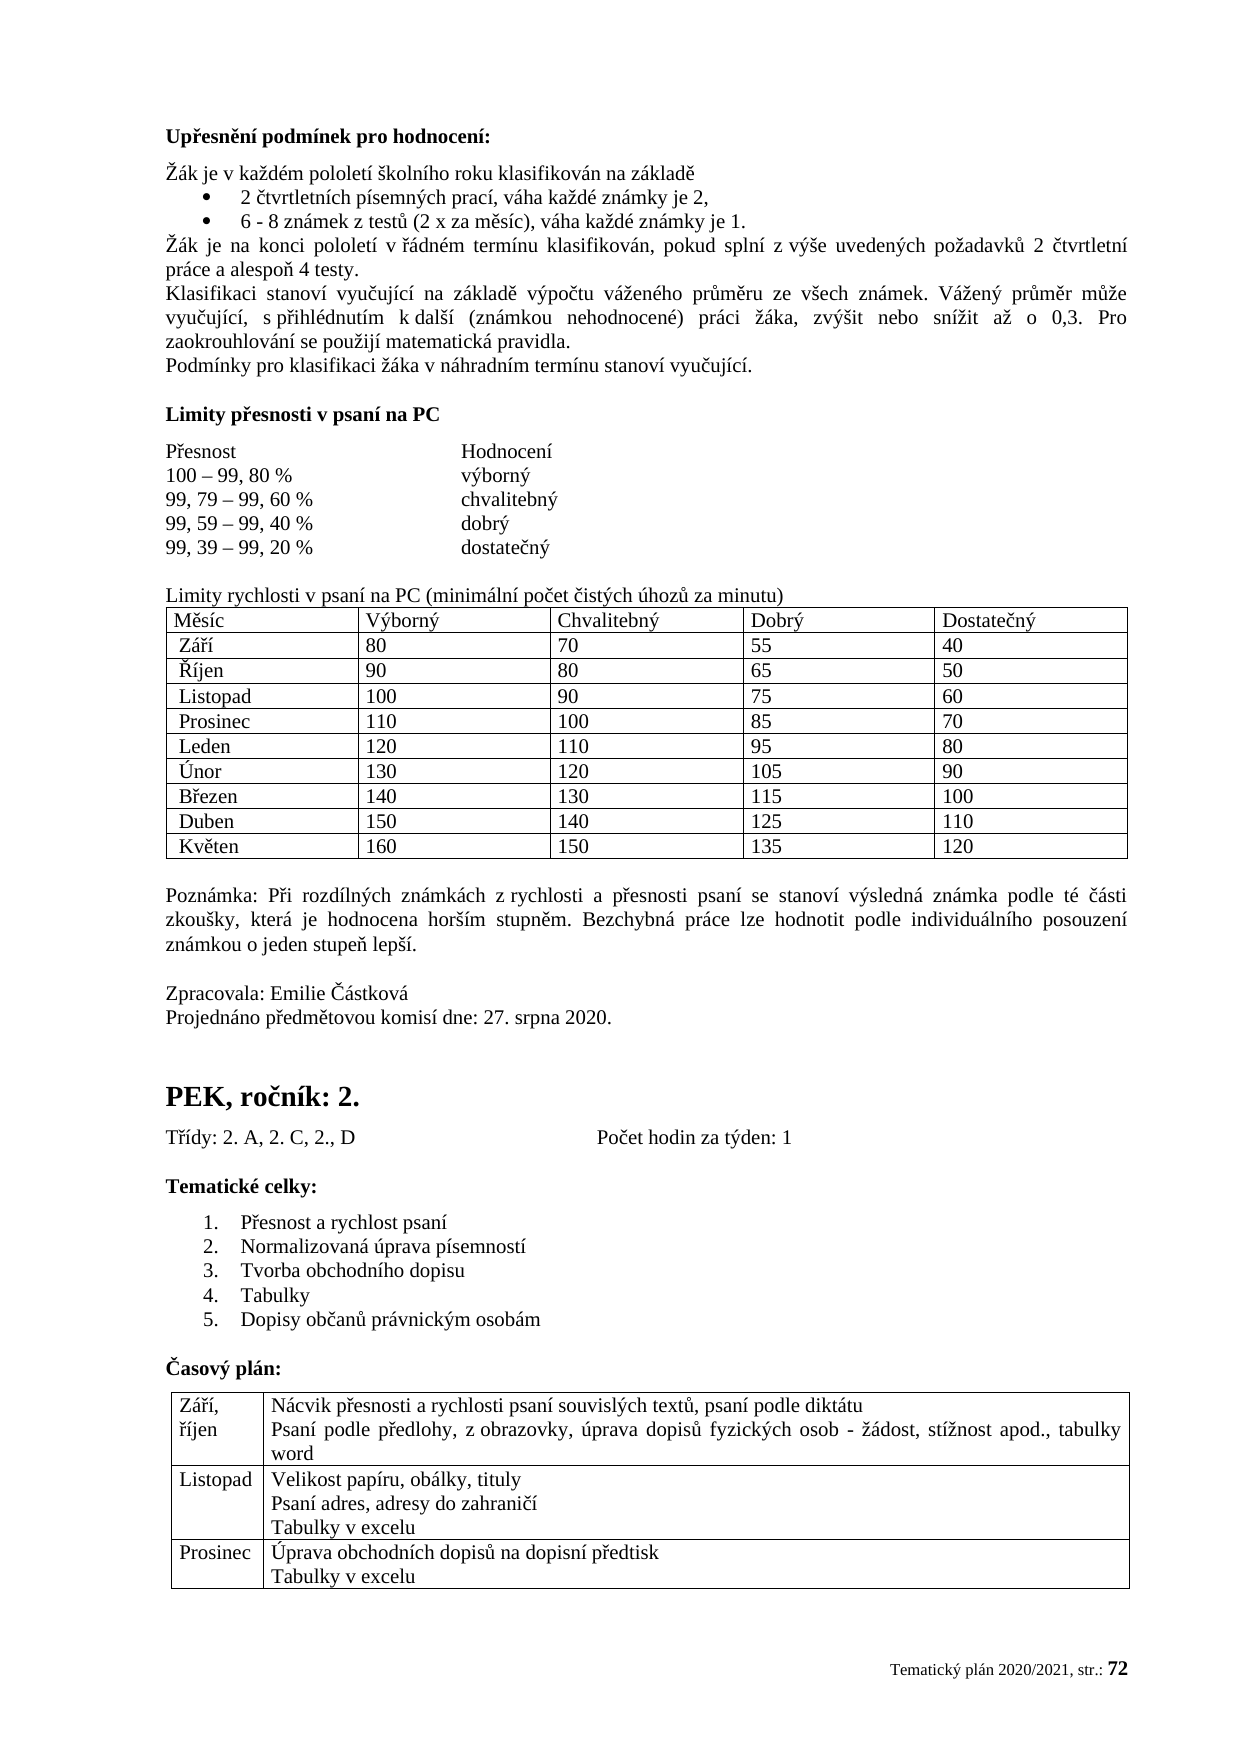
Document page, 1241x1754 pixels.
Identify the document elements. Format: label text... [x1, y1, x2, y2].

list 6 - 8 známek z testů (2 x za měsíc), váha každé známky je 1. [203, 209, 1128, 233]
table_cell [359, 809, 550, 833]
text Podmínky pro klasifikaci žáka v náhradním termínu stanoví vyučující. [165, 353, 1128, 377]
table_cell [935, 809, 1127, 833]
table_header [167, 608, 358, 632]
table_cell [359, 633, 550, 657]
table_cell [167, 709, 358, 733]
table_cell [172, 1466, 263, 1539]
text Přesnost Hodnocení [165, 439, 1128, 463]
text Klasifikaci stanoví vyučující na základě výpočtu váženého průměru ze všech známek. Vážený průměr může vyučující, s přihlédnutím k další (známkou nehodnocené) práci žáka, zvýšit nebo snížit až o 0,3. Pro zaokrouhlování se použijí matematická pravidla. [165, 281, 1128, 353]
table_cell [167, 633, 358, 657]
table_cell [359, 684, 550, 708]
list Dopisy občanů právnickým osobám [203, 1307, 1128, 1331]
list Normalizovaná úprava písemností [203, 1234, 1128, 1258]
list Přesnost a rychlost psaní [203, 1210, 1128, 1234]
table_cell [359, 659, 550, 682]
text 99, 39 – 99, 20 % dostatečný [165, 535, 1128, 559]
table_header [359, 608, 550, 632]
text Upřesnění podmínek pro hodnocení: [165, 124, 1128, 148]
text Limity přesnosti v psaní na PC [165, 402, 1128, 426]
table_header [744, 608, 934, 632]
text Časový plán: [165, 1356, 1128, 1380]
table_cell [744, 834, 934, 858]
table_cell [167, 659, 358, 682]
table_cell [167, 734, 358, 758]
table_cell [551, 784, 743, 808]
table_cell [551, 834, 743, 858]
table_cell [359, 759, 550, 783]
text 99, 79 – 99, 60 % chvalitebný [165, 487, 1128, 511]
text Projednáno předmětovou komisí dne: 27. srpna 2020. [165, 1004, 1128, 1029]
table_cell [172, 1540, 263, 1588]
text Zpracovala: Emilie Částková [165, 981, 1128, 1004]
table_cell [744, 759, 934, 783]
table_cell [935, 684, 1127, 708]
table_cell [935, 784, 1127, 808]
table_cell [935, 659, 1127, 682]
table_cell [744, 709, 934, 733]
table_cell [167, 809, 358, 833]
text PEK, ročník: 2. [165, 1079, 1128, 1112]
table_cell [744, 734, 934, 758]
list Tabulky [203, 1282, 1128, 1307]
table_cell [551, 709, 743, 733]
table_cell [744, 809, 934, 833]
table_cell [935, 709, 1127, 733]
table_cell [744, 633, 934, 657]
text Třídy: 2. A, 2. C, 2., D Počet hodin za týden: 1 [165, 1125, 1128, 1149]
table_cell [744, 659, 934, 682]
text 99, 59 – 99, 40 % dobrý [165, 511, 1128, 535]
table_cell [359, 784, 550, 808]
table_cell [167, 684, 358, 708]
text Žák je na konci pololetí v řádném termínu klasifikován, pokud splní z výše uvedených požadavků 2 čtvrtletní práce a alespoň 4 testy. [165, 233, 1128, 281]
list Tvorba obchodního dopisu [203, 1258, 1128, 1282]
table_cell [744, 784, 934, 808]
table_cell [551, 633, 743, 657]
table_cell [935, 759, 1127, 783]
text 100 – 99, 80 % výborný [165, 463, 1128, 487]
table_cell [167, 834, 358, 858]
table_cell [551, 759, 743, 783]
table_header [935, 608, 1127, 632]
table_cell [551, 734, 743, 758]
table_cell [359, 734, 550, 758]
text Tematické celky: [165, 1174, 1128, 1198]
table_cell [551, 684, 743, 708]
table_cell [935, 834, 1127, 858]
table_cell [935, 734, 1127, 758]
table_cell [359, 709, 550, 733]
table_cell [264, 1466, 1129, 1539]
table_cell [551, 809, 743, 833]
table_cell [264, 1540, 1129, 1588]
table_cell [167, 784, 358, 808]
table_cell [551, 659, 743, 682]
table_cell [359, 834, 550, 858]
text Limity rychlosti v psaní na PC (minimální počet čistých úhozů za minutu) [165, 583, 1128, 607]
text Poznámka: Při rozdílných známkách z rychlosti a přesnosti psaní se stanoví výsledná známka podle té části zkoušky, která je hodnocena horším stupněm. Bezchybná práce lze hodnotit podle individuálního posouzení známkou o jeden stupeň lepší. [165, 883, 1128, 956]
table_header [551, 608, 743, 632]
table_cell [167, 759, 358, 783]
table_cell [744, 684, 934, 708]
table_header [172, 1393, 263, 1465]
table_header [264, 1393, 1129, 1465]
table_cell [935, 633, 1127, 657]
text Žák je v každém pololetí školního roku klasifikován na základě [165, 161, 1128, 185]
list 2 čtvrtletních písemných prací, váha každé známky je 2, [203, 185, 1128, 209]
